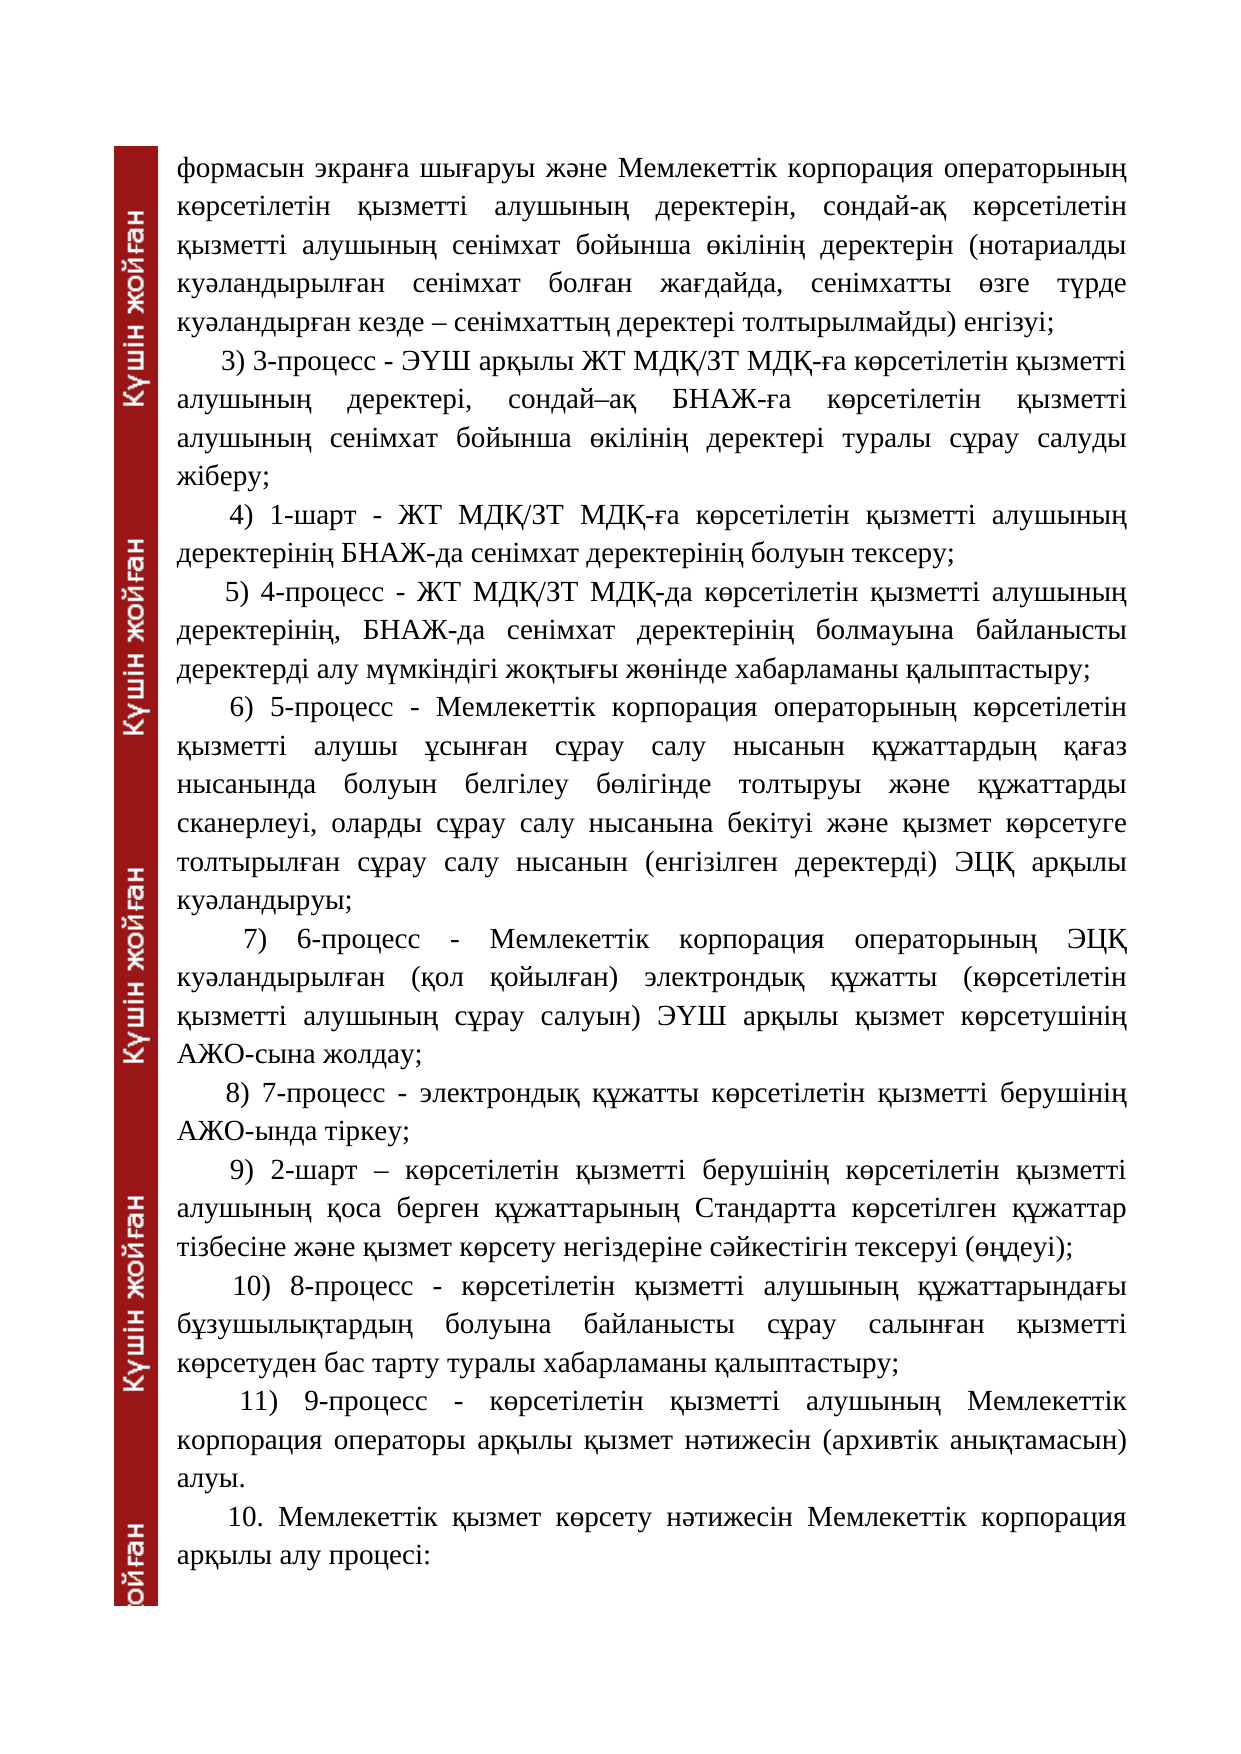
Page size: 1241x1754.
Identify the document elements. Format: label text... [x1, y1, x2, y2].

picture [114, 916, 158, 921]
picture [114, 684, 158, 689]
picture [114, 1263, 158, 1268]
text 10) 8-процесс - көрсетілетін қызметті алушының құжаттарындағы бұзушылықтардың болуына байланысты сұрау салынған қызметті көрсетуден бас тарту туралы хабарламаны қалыптастыру; [112, 1268, 1128, 1378]
picture [114, 492, 158, 497]
text 8) 7-процесс - электрондық құжатты көрсетілетін қызметті берушінің АЖО-ында тіркеу; [112, 1075, 1128, 1147]
text 5) 4-процесс - ЖТ МДҚ/ЗТ МДҚ-да көрсетілетін қызметті алушының деректерінің, БНАЖ-да сенімхат деректерінің болмауына байланысты деректерді алу мүмкіндігі жоқтығы жөнінде хабарламаны қалыптастыру; [112, 574, 1128, 684]
picture [114, 1378, 158, 1383]
picture [114, 1147, 158, 1152]
picture [114, 1070, 158, 1075]
text 11) 9-процесс - көрсетілетін қызметті алушының Мемлекеттік корпорация операторы арқылы қызмет нәтижесін (архивтік анықтамасын) алуы. [112, 1383, 1128, 1494]
text 10. Мемлекеттік қызмет көрсету нәтижесін Мемлекеттік корпорация арқылы алу процесі: [112, 1499, 1128, 1571]
picture [114, 569, 158, 574]
text 4) 1-шарт - ЖТ МДҚ/ЗТ МДҚ-ға көрсетілетін қызметті алушының деректерінің БНАЖ-да сенімхат деректерінің болуын тексеру; [112, 497, 1128, 569]
picture [114, 1571, 158, 1606]
text 9) 2-шарт – көрсетілетін қызметті берушінің көрсетілетін қызметті алушының қоса берген құжаттарының Стандартта көрсетілген құжаттар тізбесіне және қызмет көрсету негіздеріне сәйкестігін тексеруі (өңдеуі); [112, 1152, 1128, 1263]
picture [114, 146, 158, 150]
text 7) 6-процесс - Мемлекеттік корпорация операторының ЭЦҚ куәландырылған (қол қойылған) электрондық құжатты (көрсетілетін қызметті алушының сұрау салуын) ЭҮШ арқылы қызмет көрсетушінің АЖО-сына жолдау; [112, 921, 1128, 1070]
picture [114, 1494, 158, 1499]
picture [114, 338, 158, 343]
text 6) 5-процесс - Мемлекеттік корпорация операторының көрсетілетін қызметті алушы ұсынған сұрау салу нысанын құжаттардың қағаз нысанында болуын белгілеу бөлігінде толтыруы және құжаттарды сканерлеуі, оларды сұрау салу нысанына бекітуі және қызмет көрсетуге толтырылған сұрау салу нысанын (енгізілген деректерді) ЭЦҚ арқылы куәландыруы; [112, 689, 1128, 916]
text 3) 3-процесс - ЭҮШ арқылы ЖТ МДҚ/ЗТ МДҚ-ға көрсетілетін қызметті алушының деректері, сондай–ақ БНАЖ-ға көрсетілетін қызметті алушының сенімхат бойынша өкілінің деректері туралы сұрау салуды жіберу; [112, 343, 1128, 492]
